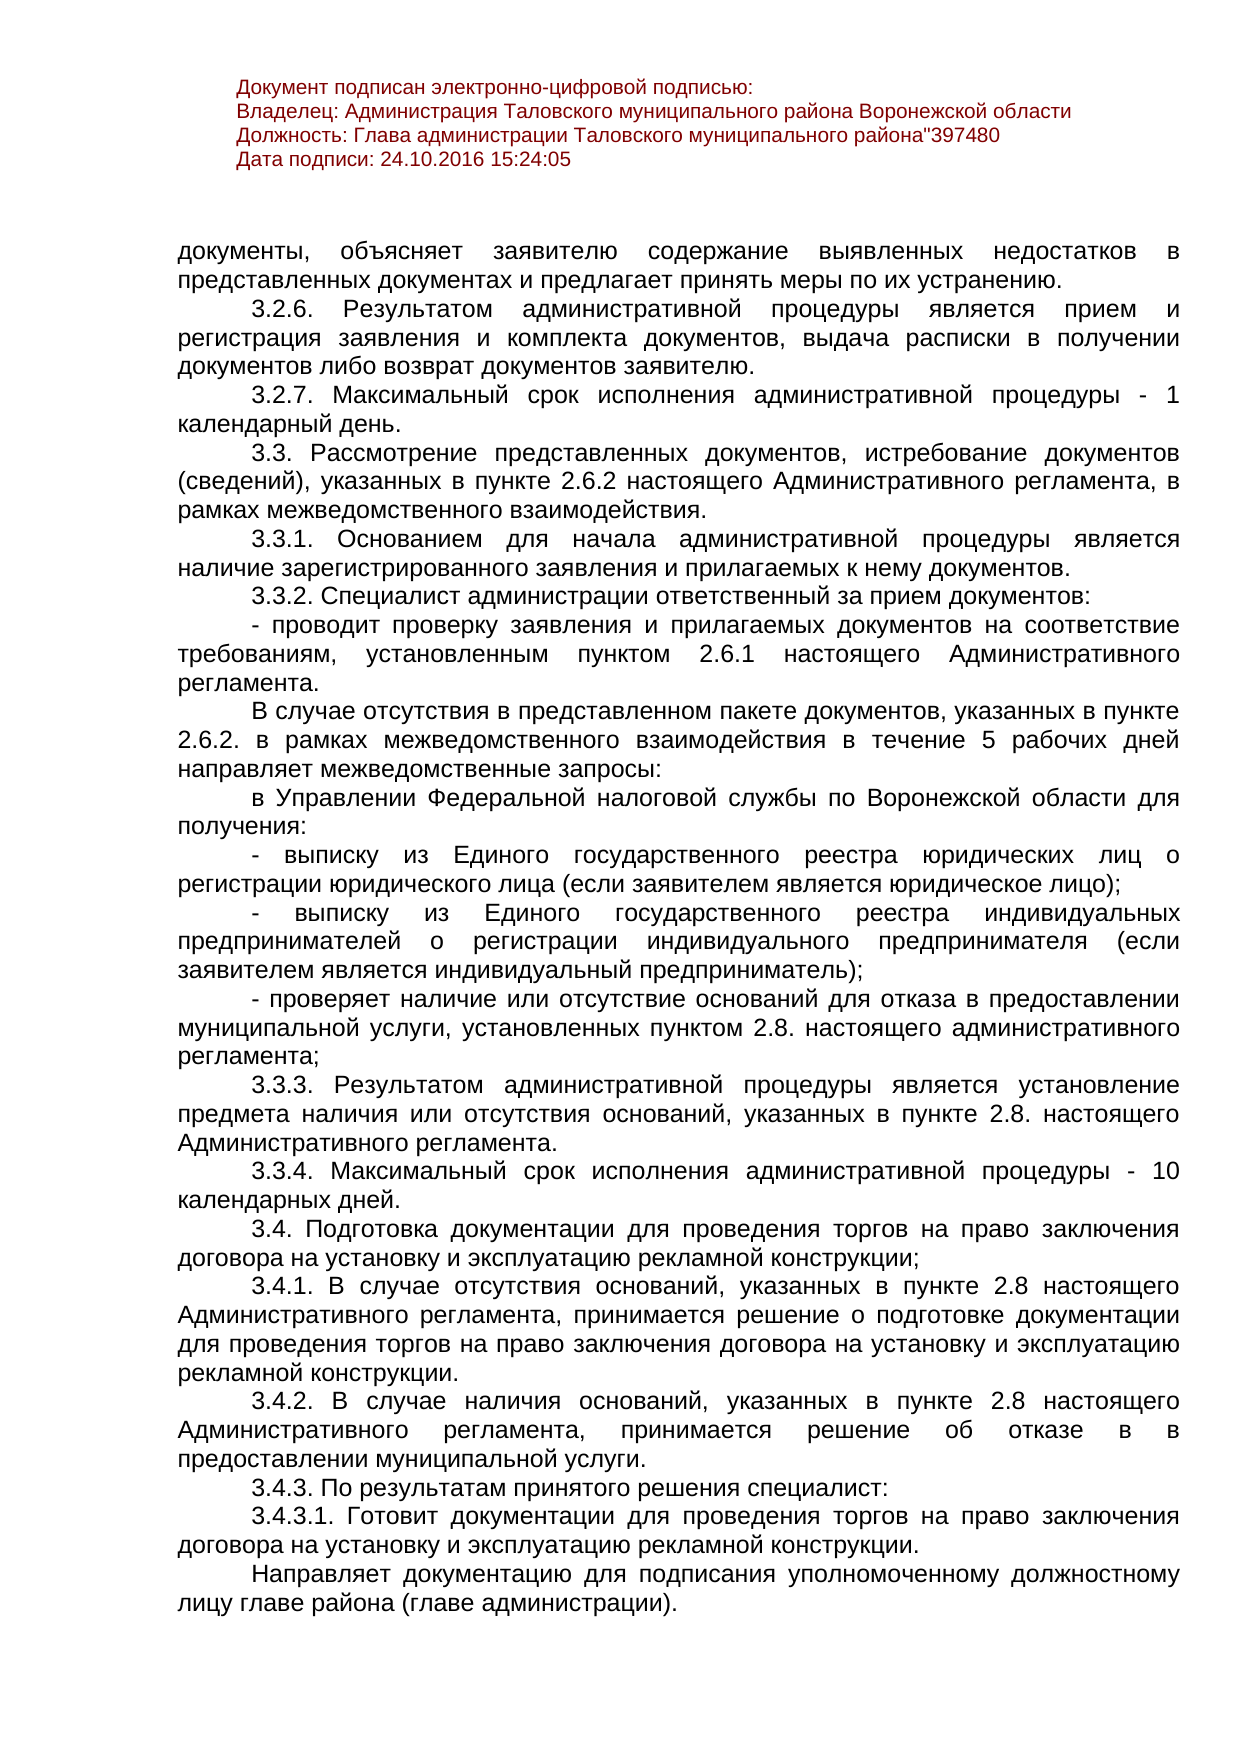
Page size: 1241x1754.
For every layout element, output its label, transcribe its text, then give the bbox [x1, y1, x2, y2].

text 3.2.7. Максимальный срок исполнения административной процедуры - 1 календарный день. [177, 380, 1181, 437]
text - выписку из Единого государственного реестра индивидуальных предпринимателей о регистрации индивидуального предпринимателя (если заявителем является индивидуальный предприниматель); [177, 897, 1181, 984]
text 3.4. Подготовка документации для проведения торгов на право заключения договора на установку и эксплуатацию рекламной конструкции; [177, 1214, 1181, 1271]
text В случае отсутствия в представленном пакете документов, указанных в пункте 2.6.2. в рамках межведомственного взаимодействия в течение 5 рабочих дней направляет межведомственные запросы: [177, 696, 1181, 782]
text 3.4.1. В случае отсутствия оснований, указанных в пункте 2.8 настоящего Административного регламента, принимается решение о подготовке документации для проведения торгов на право заключения договора на установку и эксплуатацию рекламной конструкции. [177, 1271, 1181, 1386]
text 3.3.4. Максимальный срок исполнения административной процедуры - 10 календарных дней. [177, 1156, 1181, 1214]
text - проводит проверку заявления и прилагаемых документов на соответствие требованиям, установленным пунктом 2.6.1 настоящего Административного регламента. [177, 610, 1181, 696]
text 3.3.2. Специалист администрации ответственный за прием документов: [177, 581, 1181, 610]
text 3.4.3. По результатам принятого решения специалист: [177, 1472, 1181, 1501]
text 3.4.2. В случае наличия оснований, указанных в пункте 2.8 настоящего Административного регламента, принимается решение об отказе в в предоставлении муниципальной услуги. [177, 1386, 1181, 1472]
text Направляет документацию для подписания уполномоченному должностному лицу главе района (главе администрации). [177, 1559, 1181, 1616]
text в Управлении Федеральной налоговой службы по Воронежской области для получения: [177, 782, 1181, 840]
text 3.3.1. Основанием для начала административной процедуры является наличие зарегистрированного заявления и прилагаемых к нему документов. [177, 524, 1181, 581]
text 3.4.3.1. Готовит документации для проведения торгов на право заключения договора на установку и эксплуатацию рекламной конструкции. [177, 1501, 1181, 1559]
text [177, 236, 1181, 294]
text - проверяет наличие или отсутствие оснований для отказа в предоставлении муниципальной услуги, установленных пунктом 2.8. настоящего административного регламента; [177, 984, 1181, 1070]
text 3.2.6. Результатом административной процедуры является прием и регистрация заявления и комплекта документов, выдача расписки в получении документов либо возврат документов заявителю. [177, 294, 1181, 380]
text 3.3. Рассмотрение представленных документов, истребование документов (сведений), указанных в пункте 2.6.2 настоящего Административного регламента, в рамках межведомственного взаимодействия. [177, 437, 1181, 524]
text - выписку из Единого государственного реестра юридических лиц о регистрации юридического лица (если заявителем является юридическое лицо); [177, 840, 1181, 897]
text 3.3.3. Результатом административной процедуры является установление предмета наличия или отсутствия оснований, указанных в пункте 2.8. настоящего Административного регламента. [177, 1070, 1181, 1156]
